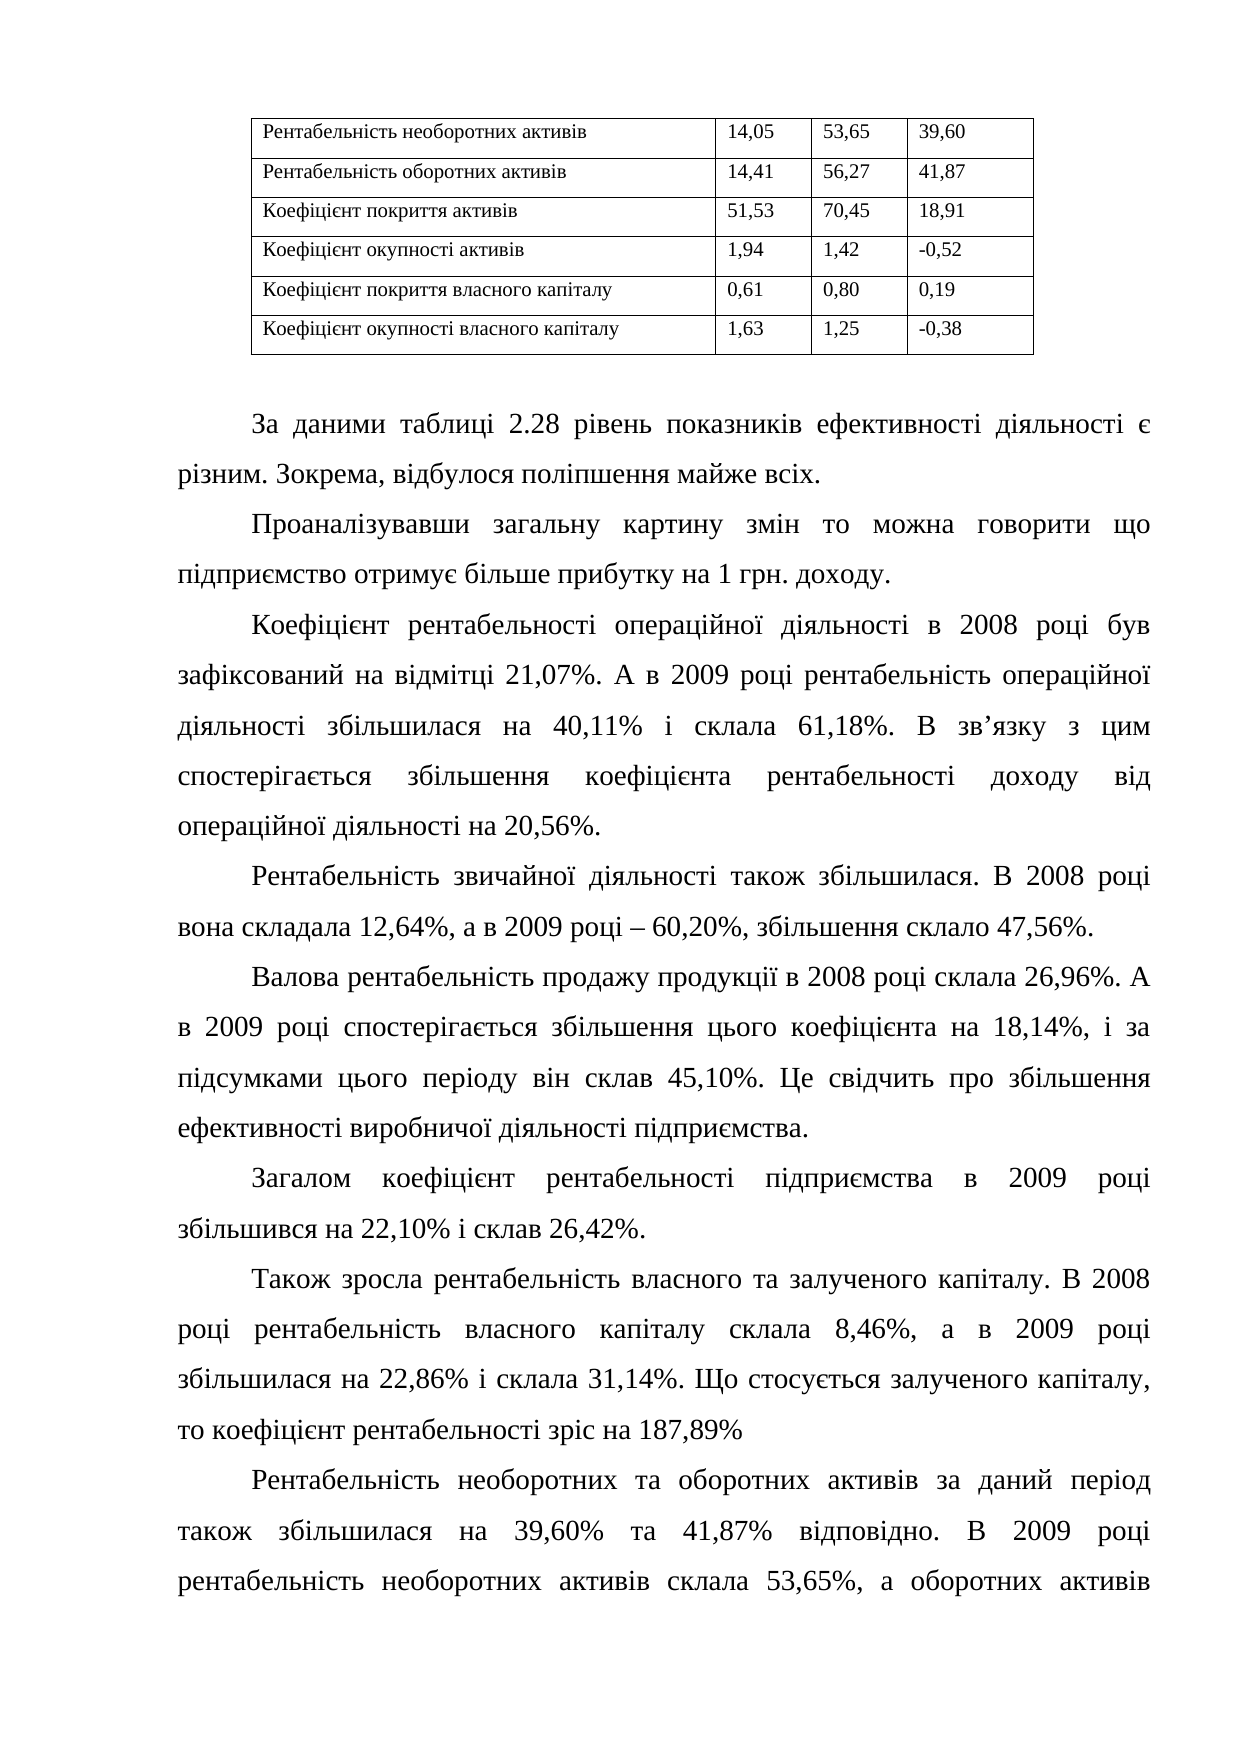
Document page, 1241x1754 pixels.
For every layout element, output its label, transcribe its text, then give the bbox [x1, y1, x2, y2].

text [177, 1462, 1152, 1596]
text Проаналізувавши загальну картину змін то можна говорити що підприємство отримує більше прибутку на 1 грн. доходу. [177, 506, 1152, 590]
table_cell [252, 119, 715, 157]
text Валова рентабельність продажу продукції в 2008 році склала 26,96%. А в 2009 році спостерігається збільшення цього коефіцієнта на 18,14%, і за підсумками цього періоду він склав 45,10%. Це свідчить про збільшення ефективності виробничої діяльності підприємства. [177, 959, 1152, 1144]
text Загалом коефіцієнт рентабельності підприємства в 2009 році збільшився на 22,10% і склав 26,42%. [177, 1160, 1152, 1244]
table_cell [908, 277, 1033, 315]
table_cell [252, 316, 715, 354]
text Також зросла рентабельність власного та залученого капіталу. В 2008 році рентабельність власного капіталу склала 8,46%, а в 2009 році збільшилася на 22,86% і склала 31,14%. Що стосується залученого капіталу, то коефіцієнт рентабельності зріс на 187,89% [177, 1261, 1152, 1446]
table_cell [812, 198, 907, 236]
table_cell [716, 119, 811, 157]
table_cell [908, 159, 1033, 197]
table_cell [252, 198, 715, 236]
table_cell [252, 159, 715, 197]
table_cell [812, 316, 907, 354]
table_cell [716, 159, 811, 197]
text За даними таблиці 2.28 рівень показників ефективності діяльності є різним. Зокрема, відбулося поліпшення майже всіх. [177, 406, 1152, 489]
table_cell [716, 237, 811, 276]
text Коефіцієнт рентабельності операційної діяльності в 2008 році був зафіксований на відмітці 21,07%. А в 2009 році рентабельність операційної діяльності збільшилася на 40,11% і склала 61,18%. В зв’язку з цим спостерігається збільшення коефіцієнта рентабельності доходу від операційної діяльності на 20,56%. [177, 607, 1152, 842]
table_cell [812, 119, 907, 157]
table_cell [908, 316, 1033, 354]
text Рентабельність звичайної діяльності також збільшилася. В 2008 році вона складала 12,64%, а в 2009 році – 60,20%, збільшення склало 47,56%. [177, 858, 1152, 942]
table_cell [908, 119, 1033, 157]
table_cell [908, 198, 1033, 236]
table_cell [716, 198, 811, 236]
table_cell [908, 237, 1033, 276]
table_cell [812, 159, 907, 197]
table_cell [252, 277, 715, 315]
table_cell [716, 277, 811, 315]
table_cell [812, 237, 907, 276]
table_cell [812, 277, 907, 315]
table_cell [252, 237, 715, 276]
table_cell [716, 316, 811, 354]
